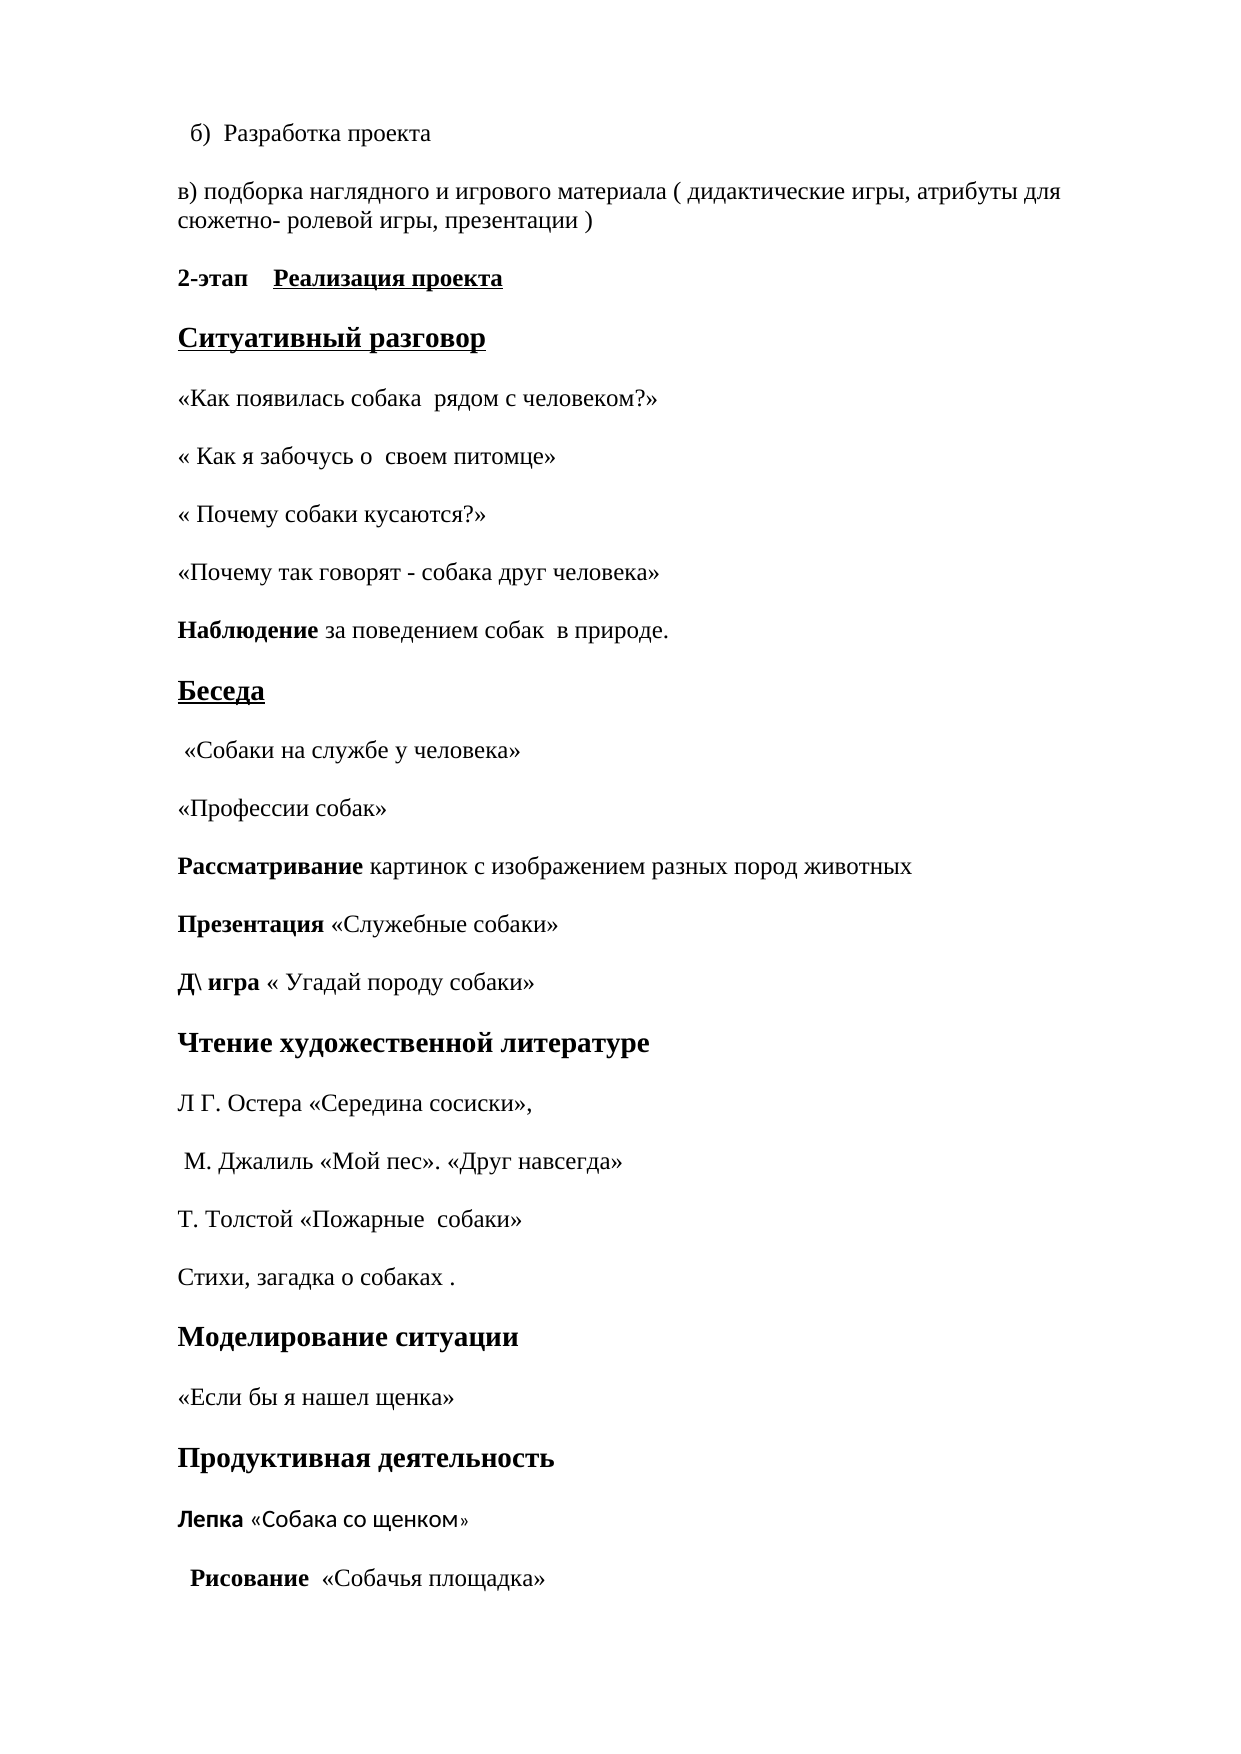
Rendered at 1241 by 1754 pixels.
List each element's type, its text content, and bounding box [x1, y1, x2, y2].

text «Если бы я нашел щенка» [177, 1382, 1152, 1411]
text Чтение художественной литературе [177, 1025, 1152, 1059]
text «Профессии собак» [177, 793, 1152, 822]
text Беседа [177, 673, 1152, 706]
text «Почему так говорят - собака друг человека» [177, 557, 1152, 586]
text в) подборка наглядного и игрового материала ( дидактические игры, атрибуты для сюжетно- ролевой игры, презентации ) [177, 176, 1152, 233]
text Л Г. Остера «Середина сосиски», [177, 1088, 1152, 1117]
text Моделирование ситуации [177, 1319, 1152, 1353]
text Презентация «Служебные собаки» [177, 909, 1152, 938]
text «Как появилась собака рядом с человеком?» [177, 383, 1152, 412]
text Наблюдение за поведением собак в природе. [177, 615, 1152, 644]
text Ситуативный разговор [177, 321, 1152, 354]
text «Собаки на службе у человека» [177, 736, 1152, 764]
text « Как я забочусь о своем питомце» [177, 441, 1152, 470]
text Д\ игра « Угадай породу собаки» [177, 967, 1152, 996]
text Рисование «Собачья площадка» [177, 1563, 1152, 1591]
text Стихи, загадка о собаках . [177, 1262, 1152, 1290]
text М. Джалиль «Мой пес». «Друг навсегда» [177, 1146, 1152, 1174]
text б) Разработка проекта [177, 118, 1152, 147]
text « Почему собаки кусаются?» [177, 499, 1152, 528]
text Продуктивная деятельность [177, 1440, 1152, 1474]
text Рассматривание картинок с изображением разных пород животных [177, 851, 1152, 880]
text 2-этап Реализация проекта [177, 263, 1152, 291]
text Т. Толстой «Пожарные собаки» [177, 1204, 1152, 1232]
text Лепка «Собака со щенком» [177, 1503, 1152, 1533]
